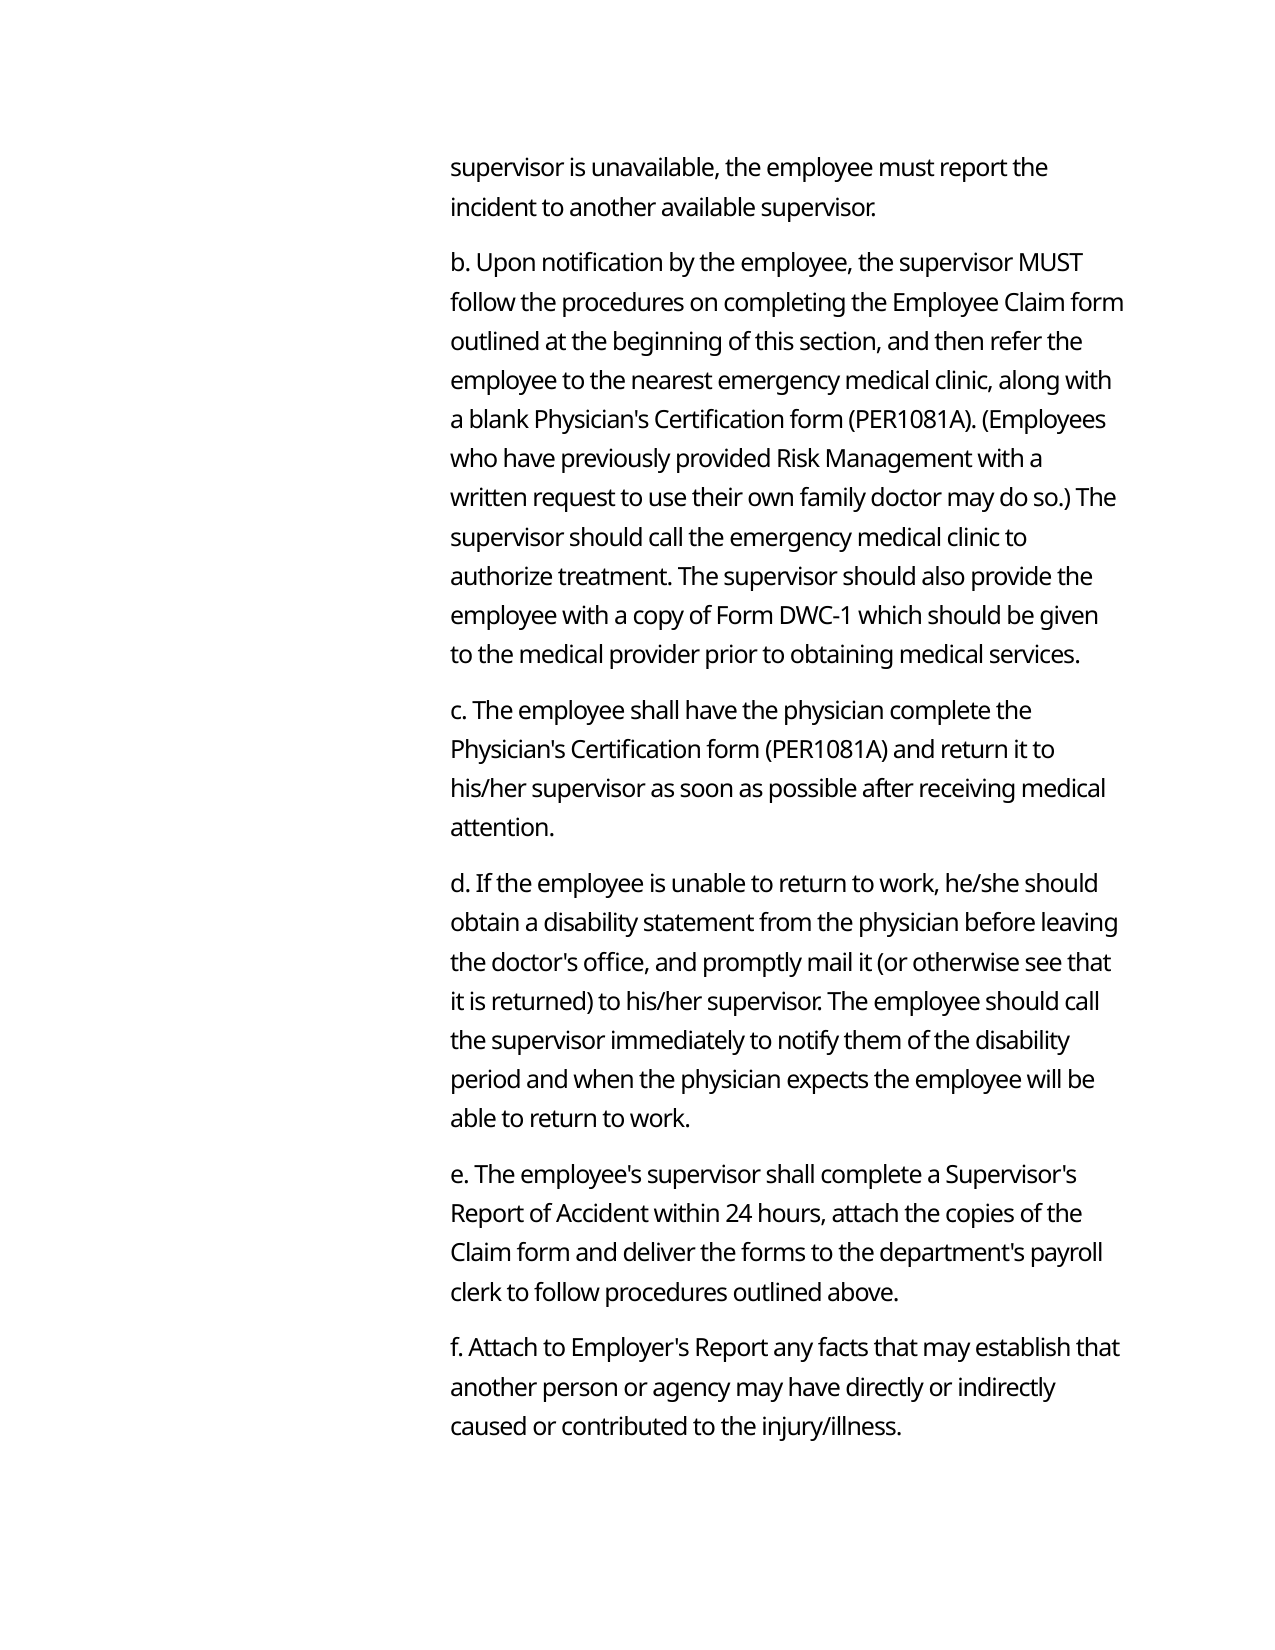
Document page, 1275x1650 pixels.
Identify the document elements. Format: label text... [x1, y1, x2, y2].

text d. If the employee is unable to return to work, he/she should obtain a disability statement from the physician before leaving the doctor's office, and promptly mail it (or otherwise see that it is returned) to his/her supervisor. The employee should call the supervisor immediately to notify them of the disability period and when the physician expects the employee will be able to return to work. [450, 866, 1125, 1135]
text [450, 150, 1125, 223]
text e. The employee's supervisor shall complete a Supervisor's Report of Accident within 24 hours, attach the copies of the Claim form and deliver the forms to the department's payroll clerk to follow procedures outlined above. [450, 1157, 1125, 1308]
text f. Attach to Employer's Report any facts that may establish that another person or agency may have directly or indirectly caused or contributed to the injury/illness. [450, 1330, 1125, 1442]
text b. Upon notification by the employee, the supervisor MUST follow the procedures on completing the Employee Claim form outlined at the beginning of this section, and then refer the employee to the nearest emergency medical clinic, along with a blank Physician's Certification form (PER1081A). (Employees who have previously provided Risk Management with a written request to use their own family doctor may do so.) The supervisor should call the emergency medical clinic to authorize treatment. The supervisor should also provide the employee with a copy of Form DWC-1 which should be given to the medical provider prior to obtaining medical services. [450, 245, 1125, 671]
text c. The employee shall have the physician complete the Physician's Certification form (PER1081A) and return it to his/her supervisor as soon as possible after receiving medical attention. [450, 692, 1125, 844]
